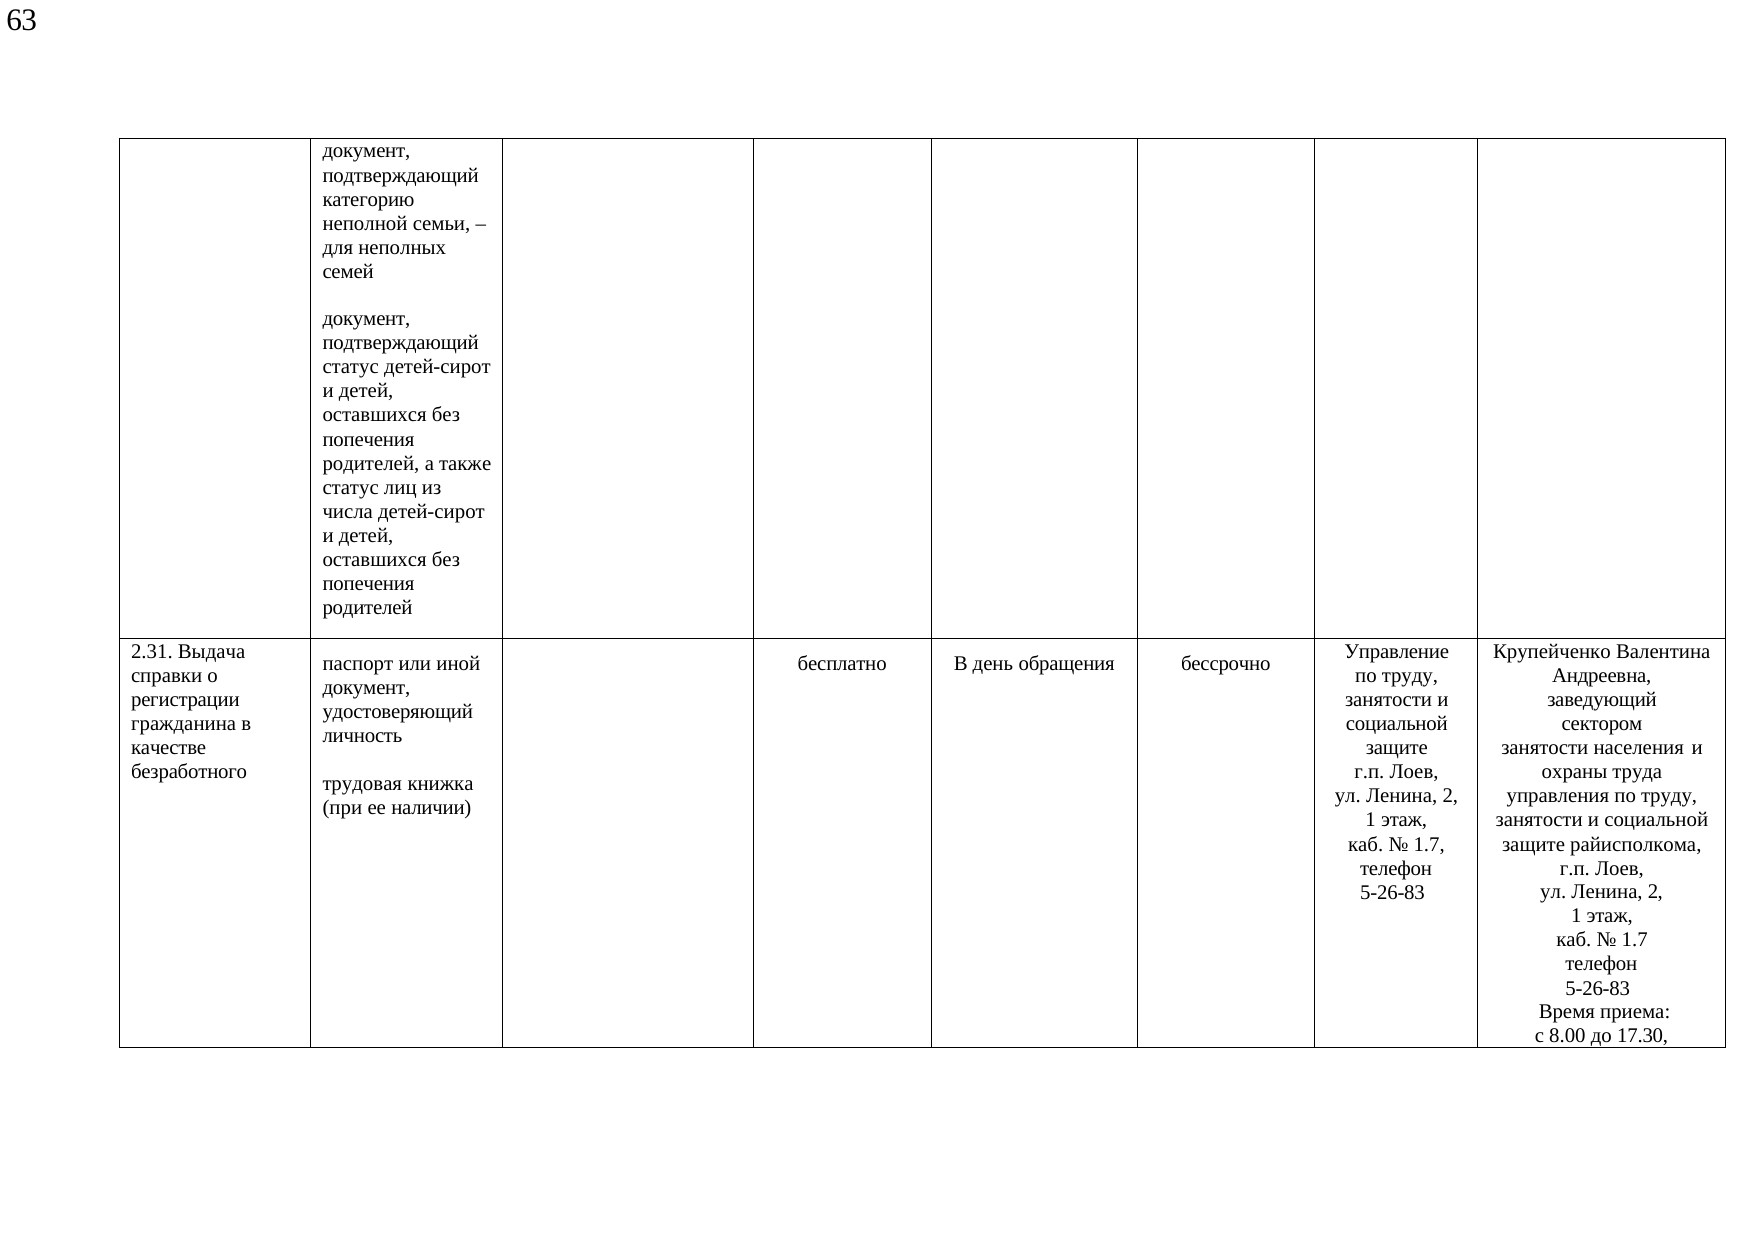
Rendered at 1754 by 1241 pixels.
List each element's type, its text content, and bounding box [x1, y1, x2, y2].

table_header [503, 139, 753, 638]
table_cell Управление по труду, занятости и социальной защите г.п. Лоев, ул. Ленина, 2, 1 этаж, каб. № 1.7, телефон 5-26-83 [1315, 639, 1477, 1047]
table_cell бессрочно [1138, 639, 1314, 1047]
table_header [754, 139, 931, 638]
table_cell В день обращения [932, 639, 1137, 1047]
table_header документ, подтверждающий категорию неполной семьи, – для неполных семей документ, подтверждающий статус детей-сирот и детей, оставшихся без попечения родителей, а также статус лиц из числа детей-сирот и детей, оставшихся без попечения родителей [311, 139, 502, 638]
table_cell [503, 639, 753, 1047]
table_header [1138, 139, 1314, 638]
table_header [120, 139, 310, 638]
table_header [1478, 139, 1725, 638]
table_header [1315, 139, 1477, 638]
table_cell Крупейченко Валентина Андреевна, заведующий сектором занятости населения и охраны труда управления по труду, занятости и социальной защите райисполкома, г.п. Лоев, ул. Ленина, 2, 1 этаж, каб. № 1.7 телефон 5-26-83 Время приема: с 8.00 до 17.30, [1478, 639, 1725, 1047]
table_cell 2.31. Выдача справки о регистрации гражданина в качестве безработного [120, 639, 310, 1047]
table_header [932, 139, 1137, 638]
table_cell бесплатно [754, 639, 931, 1047]
table_cell паспорт или иной документ, удостоверяющий личность трудовая книжка (при ее наличии) [311, 639, 502, 1047]
